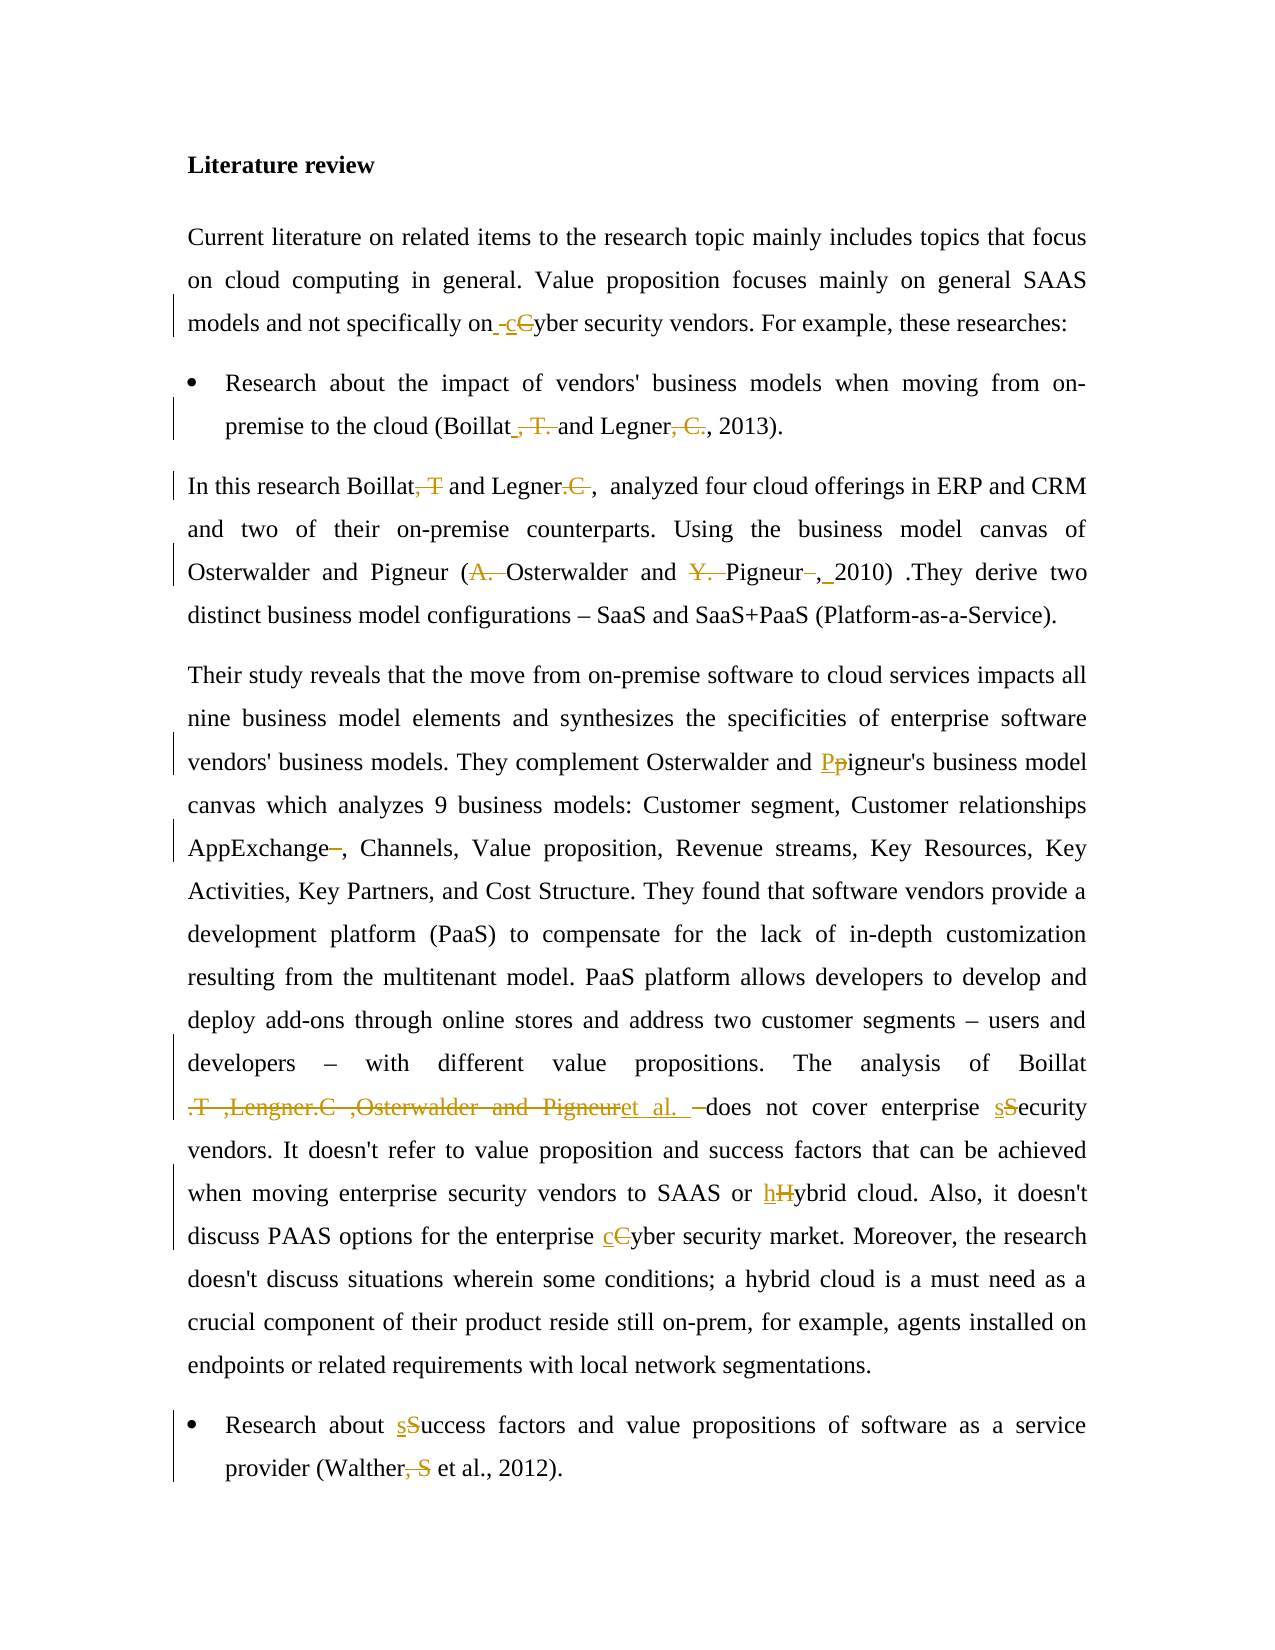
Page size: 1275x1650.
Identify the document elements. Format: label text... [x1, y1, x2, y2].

list Research about uccess factors and value propositions of software as a service provider (Walther et al., 2012). [187, 1410, 1087, 1482]
text Current literature on related items to the research topic mainly includes topics that focus on cloud computing in general. Value proposition focuses mainly on general SAAS models and not specifically onyber security vendors. For example, these researches: [187, 222, 1087, 337]
list Research about the impact of vendors' business models when moving from on-premise to the cloud (Boillatand Legner, 2013). [187, 368, 1087, 440]
text Their study reveals that the move from on-premise software to cloud services impacts all nine business model elements and synthesizes the specificities of enterprise software vendors' business models. They complement Osterwalder and igneur's business model canvas which analyzes 9 business models: Customer segment, Customer relationships AppExchange, Channels, Value proposition, Revenue streams, Key Resources, Key Activities, Key Partners, and Cost Structure. They found that software vendors provide a development platform (PaaS) to compensate for the lack of in-depth customization resulting from the multitenant model. PaaS platform allows developers to develop and deploy add-ons through online stores and address two customer segments – users and developers – with different value propositions. The analysis of Boillat does not cover enterprise ecurity vendors. It doesn't refer to value proposition and success factors that can be achieved when moving enterprise security vendors to SAAS or ybrid cloud. Also, it doesn't discuss PAAS options for the enterprise yber security market. Moreover, the research doesn't discuss situations wherein some conditions; a hybrid cloud is a must need as a crucial component of their product reside still on-prem, for example, agents installed on endpoints or related requirements with local network segmentations. [187, 660, 1087, 1379]
subtitle Literature review [187, 150, 1087, 179]
text In this research Boillat and Legner, analyzed four cloud offerings in ERP and CRM and two of their on-premise counterparts. Using the business model canvas of Osterwalder and Pigneur (Osterwalder and Pigneur,2010) .They derive two distinct business model configurations – SaaS and SaaS+PaaS (Platform-as-a-Service). [187, 471, 1087, 629]
